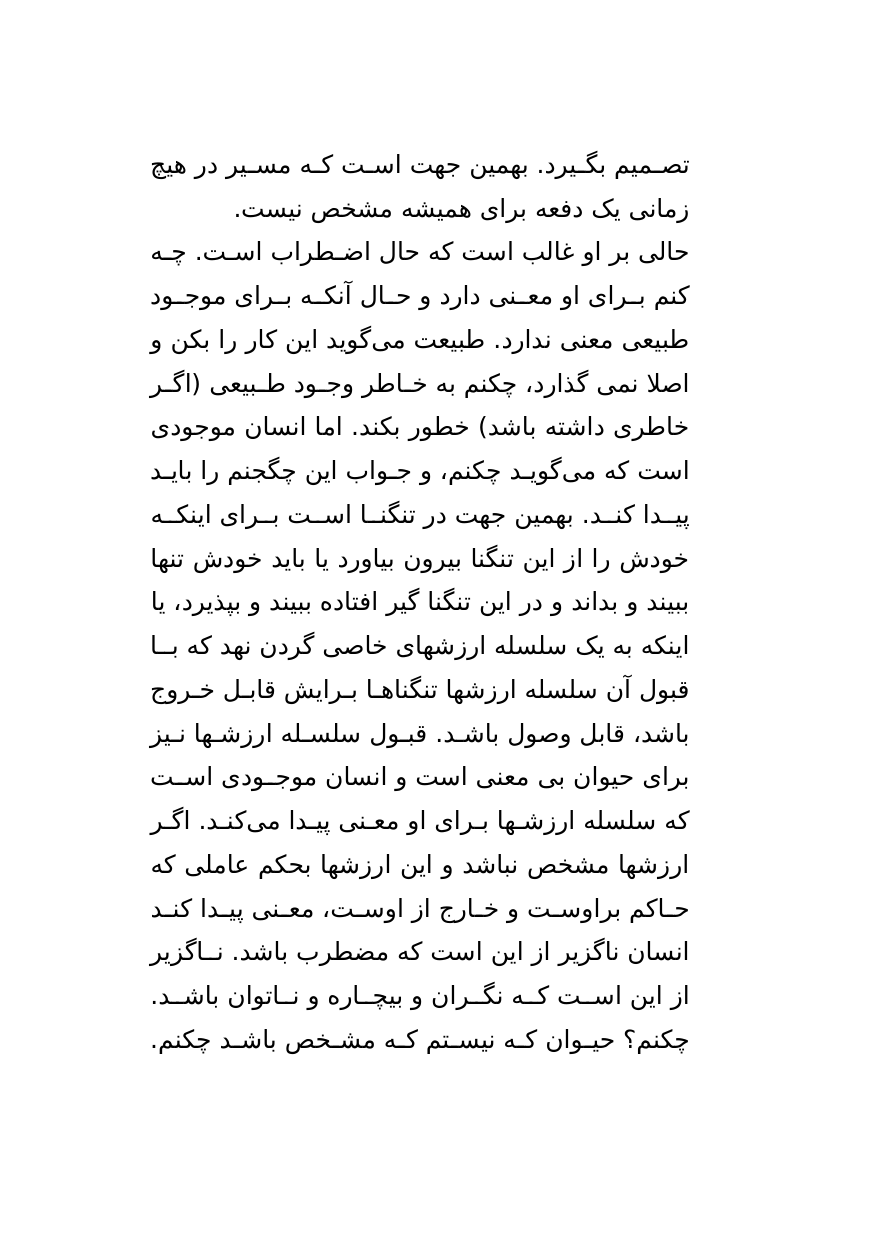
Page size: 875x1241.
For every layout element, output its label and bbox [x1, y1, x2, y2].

text [150, 237, 689, 1054]
text [150, 150, 689, 223]
